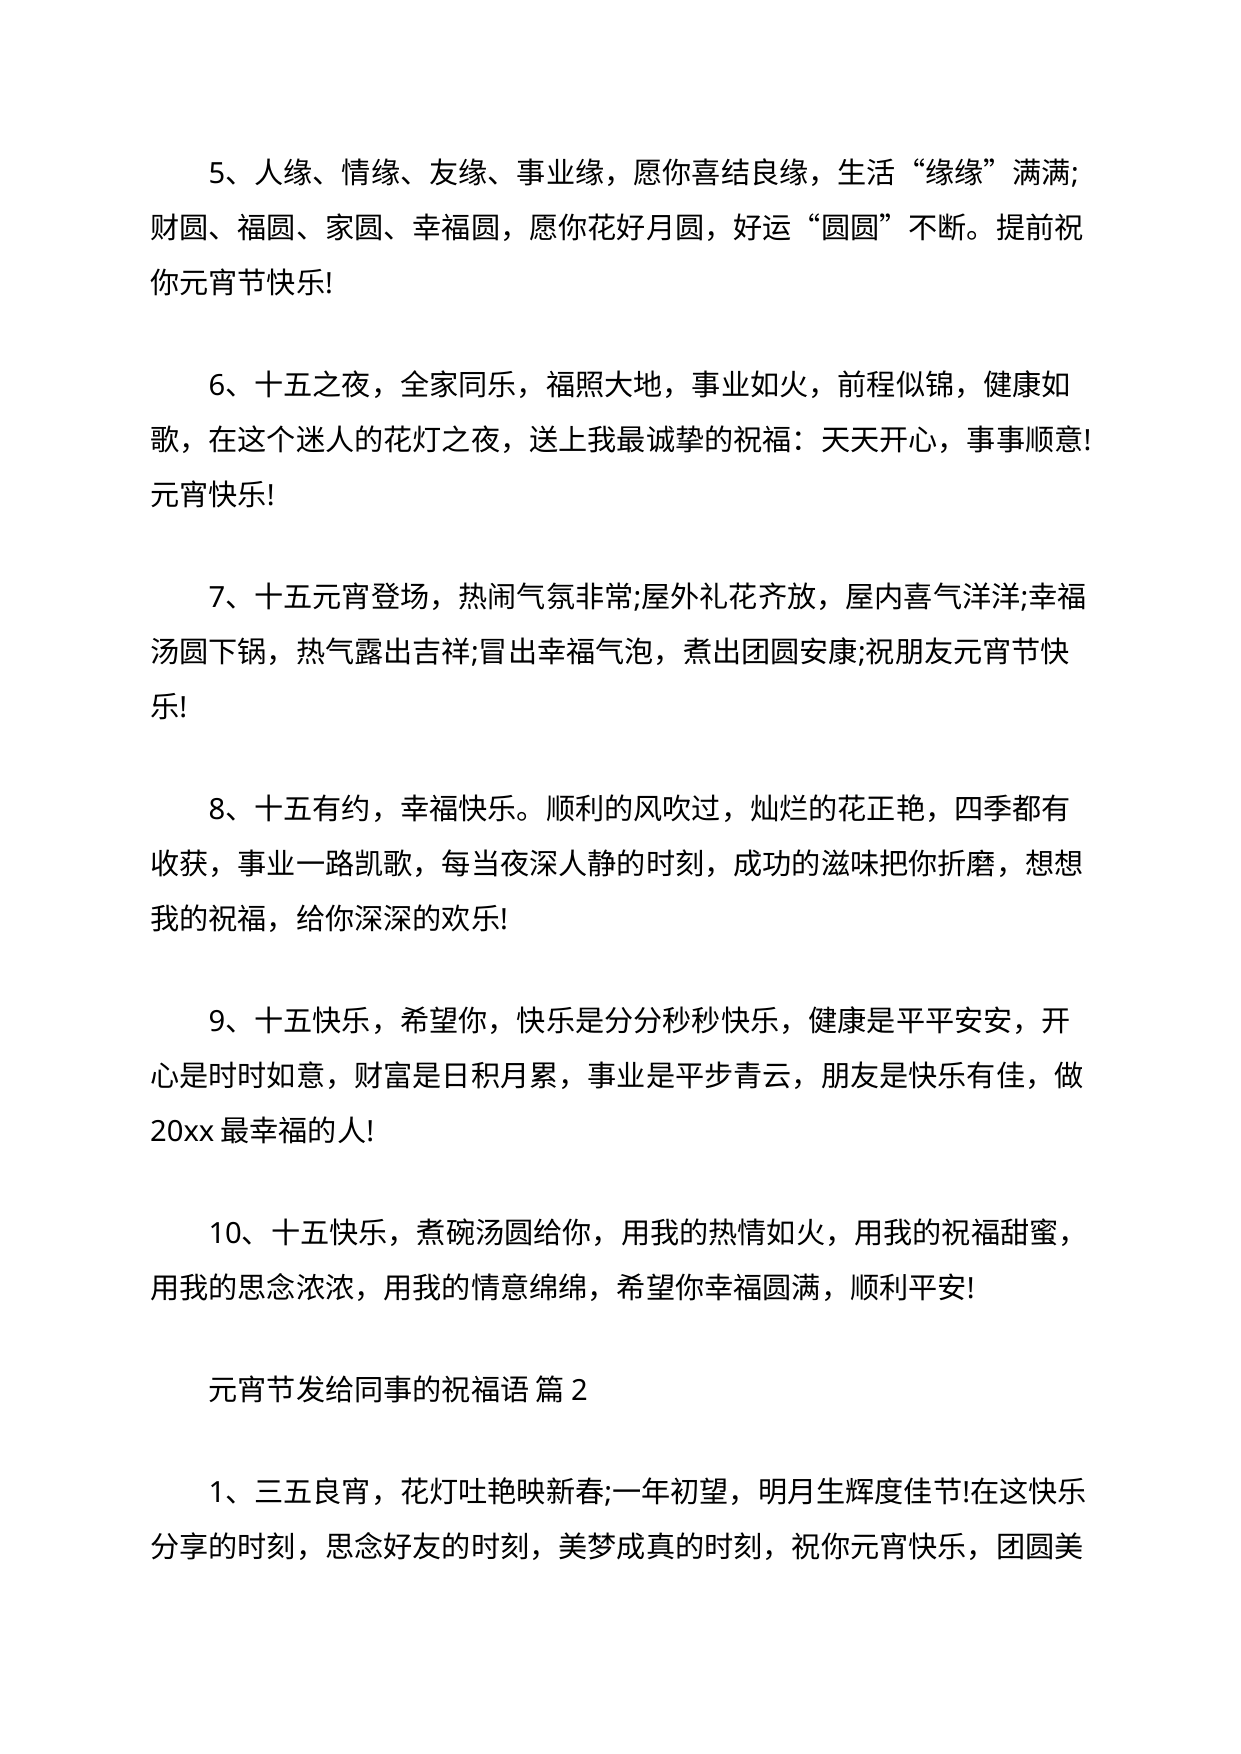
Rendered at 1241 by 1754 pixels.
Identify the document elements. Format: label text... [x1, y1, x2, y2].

text 元宵节发给同事的祝福语 篇2 [150, 1367, 1090, 1409]
text 9、十五快乐，希望你，快乐是分分秒秒快乐，健康是平平安安，开心是时时如意，财富是日积月累，事业是平步青云，朋友是快乐有佳，做20xx最幸福的人! [150, 998, 1090, 1150]
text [150, 1468, 1090, 1566]
text 6、十五之夜，全家同乐，福照大地，事业如火，前程似锦，健康如歌，在这个迷人的花灯之夜，送上我最诚挚的祝福：天天开心，事事顺意!元宵快乐! [150, 362, 1090, 514]
text 10、十五快乐，煮碗汤圆给你，用我的热情如火，用我的祝福甜蜜，用我的思念浓浓，用我的情意绵绵，希望你幸福圆满，顺利平安! [150, 1209, 1090, 1307]
text 8、十五有约，幸福快乐。顺利的风吹过，灿烂的花正艳，四季都有收获，事业一路凯歌，每当夜深人静的时刻，成功的滋味把你折磨，想想我的祝福，给你深深的欢乐! [150, 786, 1090, 938]
text 5、人缘、情缘、友缘、事业缘，愿你喜结良缘，生活“缘缘”满满;财圆、福圆、家圆、幸福圆，愿你花好月圆，好运“圆圆”不断。提前祝你元宵节快乐! [150, 150, 1090, 302]
text 7、十五元宵登场，热闹气氛非常;屋外礼花齐放，屋内喜气洋洋;幸福汤圆下锅，热气露出吉祥;冒出幸福气泡，煮出团圆安康;祝朋友元宵节快乐! [150, 574, 1090, 726]
